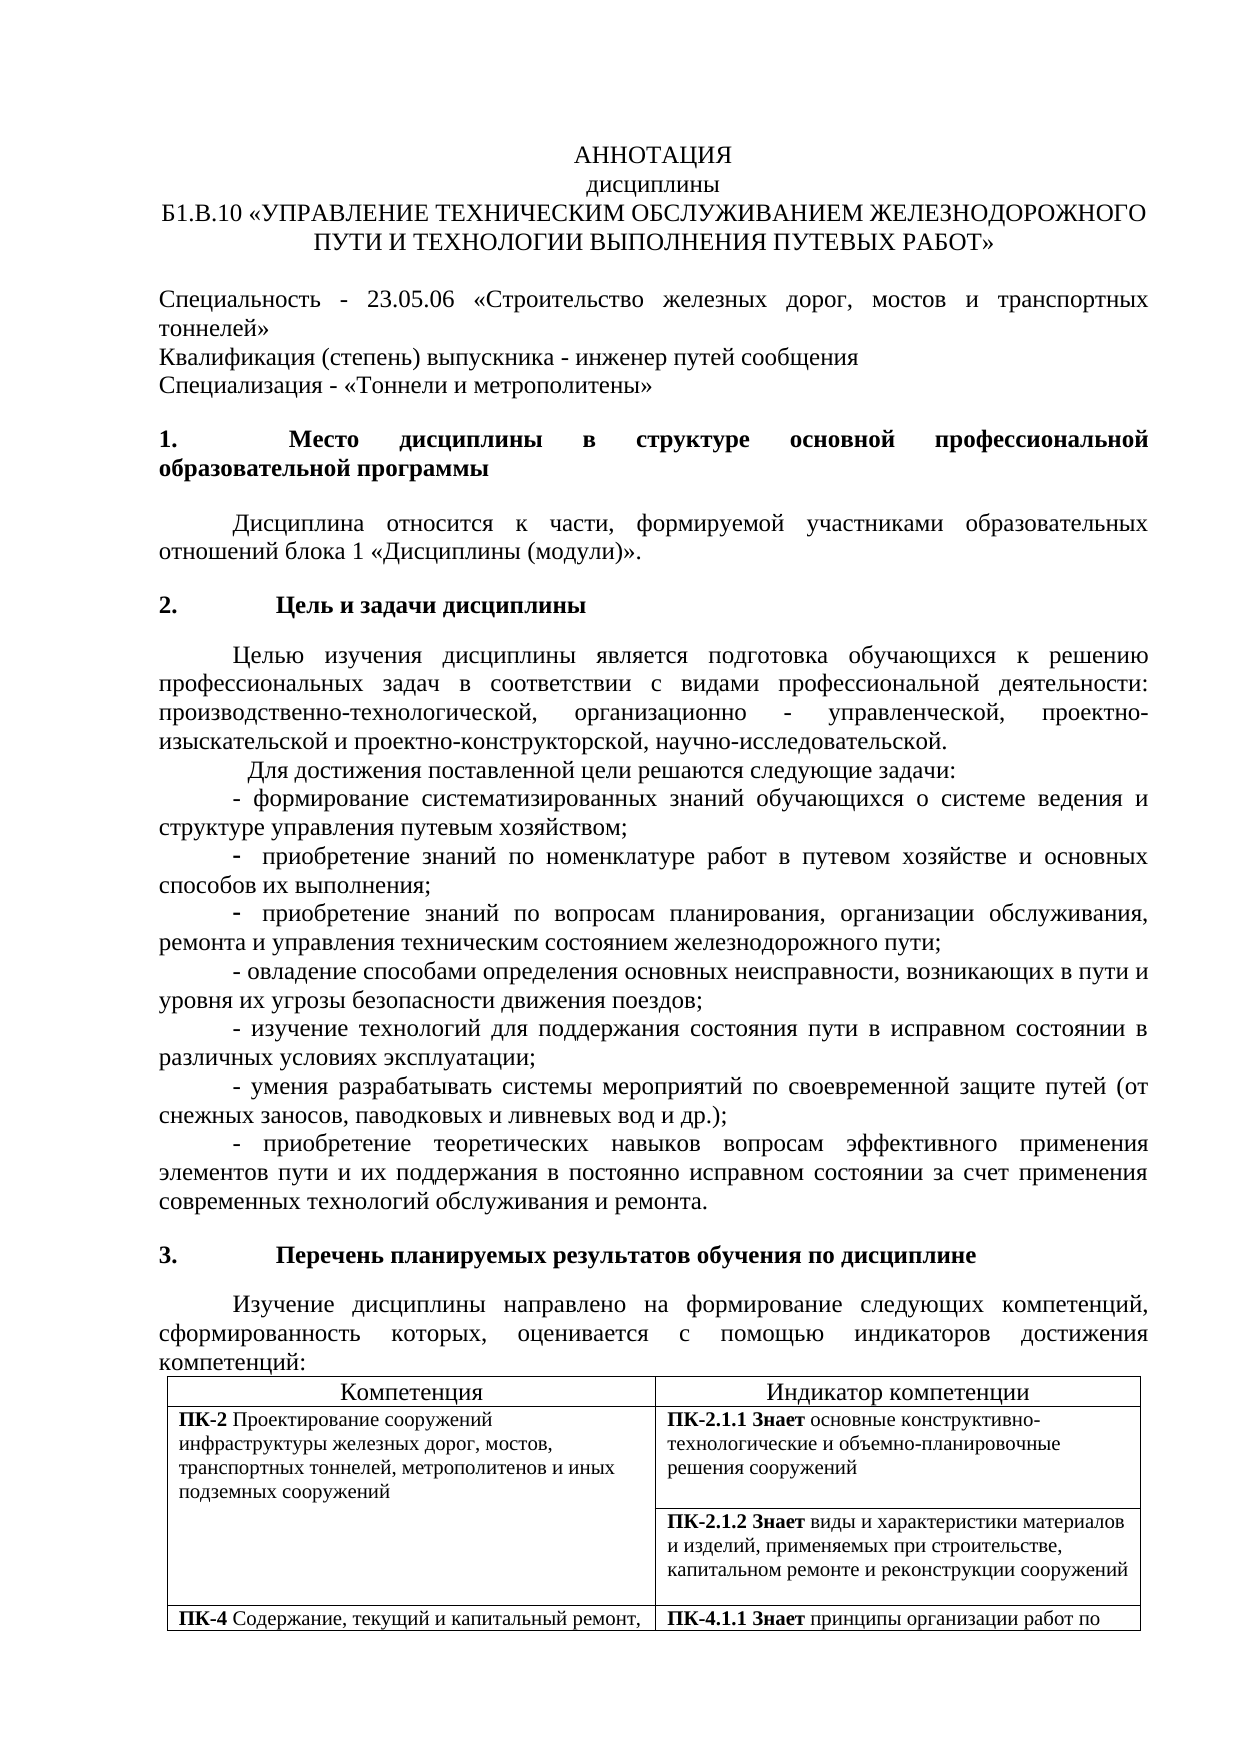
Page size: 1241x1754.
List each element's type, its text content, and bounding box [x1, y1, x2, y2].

list - овладение способами определения основных неисправности, возникающих в пути и уровня их угрозы безопасности движения поездов; [159, 956, 1149, 1013]
list приобретение знаний по вопросам планирования, организации обслуживания, ремонта и управления техническим состоянием железнодорожного пути; [159, 898, 1149, 956]
text Квалификация (степень) выпускника - инженер путей сообщения Специализация - «Тоннели и метрополитены» [159, 343, 1149, 400]
text Б1.В.10 «УПРАВЛЕНИЕ ТЕХНИЧЕСКИМ ОБСЛУЖИВАНИЕМ ЖЕЛЕЗНОДОРОЖНОГО ПУТИ И ТЕХНОЛОГИИ ВЫПОЛНЕНИЯ ПУТЕВЫХ РАБОТ» [159, 198, 1149, 256]
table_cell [168, 1606, 655, 1630]
list - изучение технологий для поддержания состояния пути в исправном состоянии в различных условиях эксплуатации; [159, 1013, 1149, 1071]
list - приобретение теоретических навыков вопросам эффективного применения элементов пути и их поддержания в постоянно исправном состоянии за счет применения современных технологий обслуживания и ремонта. [159, 1128, 1149, 1215]
list - формирование систематизированных знаний обучающихся о системе ведения и структуре управления путевым хозяйством; [159, 783, 1149, 841]
text Дисциплина относится к части, формируемой участниками образовательных отношений блока 1 «Дисциплины (модули)». [159, 508, 1149, 565]
table_cell ПК-2.1.2 Знает виды и характеристики материалов и изделий, применяемых при строительстве, капитальном ремонте и реконструкции сооружений [656, 1509, 1140, 1605]
table_cell ПК-2.1.1 Знает основные конструктивно-технологические и объемно-планировочные решения сооружений [656, 1407, 1140, 1507]
text дисциплины [159, 170, 1147, 198]
list Для достижения поставленной цели решаются следующие задачи: [159, 755, 1149, 783]
table_header Индикатор компетенции [656, 1377, 1140, 1406]
table_header Компетенция [168, 1377, 655, 1406]
subtitle Цель и задачи дисциплины [159, 594, 1149, 619]
text АННОТАЦИЯ [159, 141, 1147, 170]
text Изучение дисциплины направлено на формирование следующих компетенций, сформированность которых, оценивается с помощью индикаторов достижения компетенций: [159, 1289, 1149, 1376]
table_cell ПК-2 Проектирование сооружений инфраструктуры железных дорог, мостов, транспортных тоннелей, метрополитенов и иных подземных сооружений [168, 1407, 655, 1605]
list - умения разрабатывать системы мероприятий по своевременной защите путей (от снежных заносов, паводковых и ливневых вод и др.); [159, 1071, 1149, 1128]
text Специальность - 23.05.06 «Строительство железных дорог, мостов и транспортных тоннелей» [159, 285, 1149, 343]
subtitle Перечень планируемых результатов обучения по дисциплине [159, 1243, 1149, 1268]
subtitle Место дисциплины в структуре основной профессиональной образовательной программы [159, 424, 1149, 482]
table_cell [656, 1606, 1140, 1630]
text Целью изучения дисциплины является подготовка обучающихся к решению профессиональных задач в соответствии с видами профессиональной деятельности: производственно-технологической, организационно - управленческой, проектно-изыскательской и проектно-конструкторской, научно-исследовательской. [159, 640, 1149, 755]
list приобретение знаний по номенклатуре работ в путевом хозяйстве и основных способов их выполнения; [159, 841, 1149, 898]
